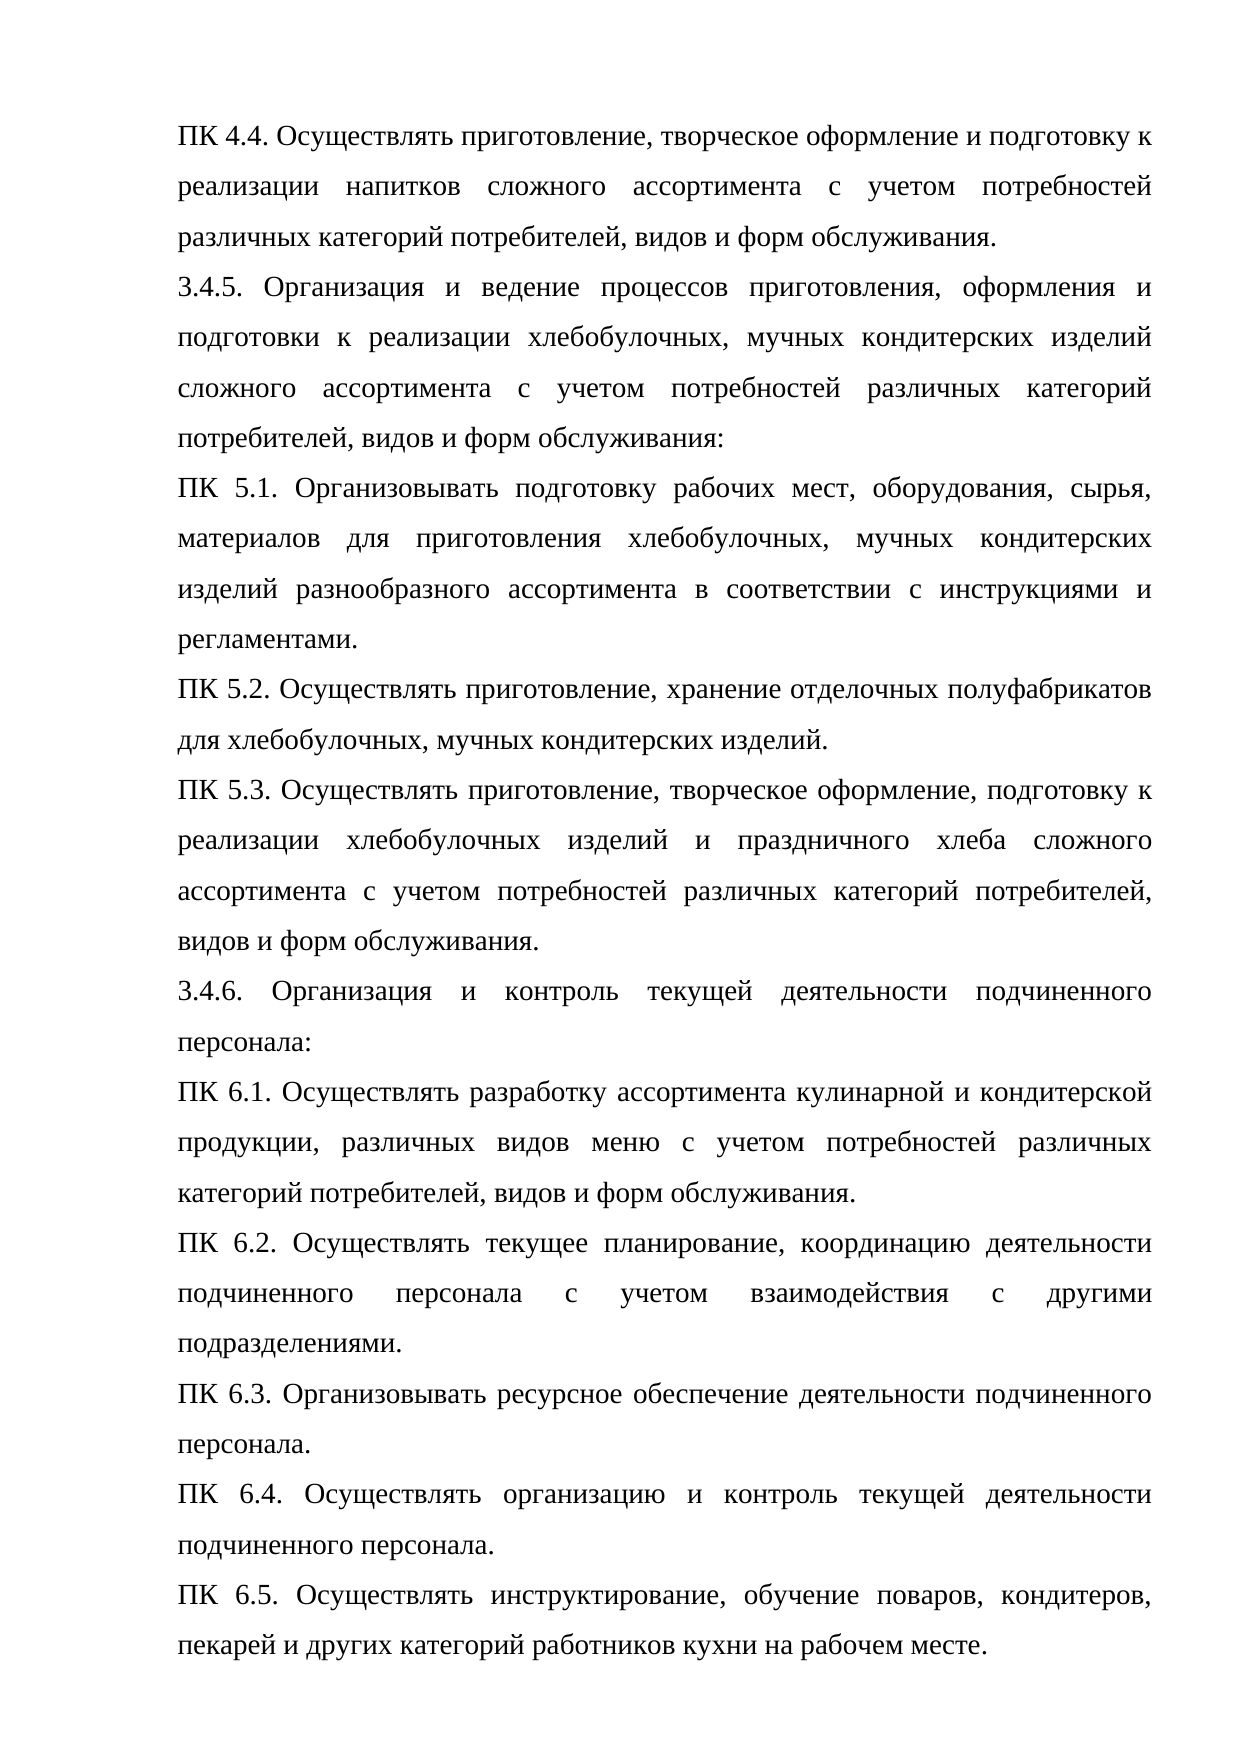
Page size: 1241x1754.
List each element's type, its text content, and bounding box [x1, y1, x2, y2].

text ПК 6.1. Осуществлять разработку ассортимента кулинарной и кондитерской продукции, различных видов меню с учетом потребностей различных категорий потребителей, видов и форм обслуживания. [177, 1074, 1153, 1208]
text ПК 5.1. Организовывать подготовку рабочих мест, оборудования, сырья, материалов для приготовления хлебобулочных, мучных кондитерских изделий разнообразного ассортимента в соответствии с инструкциями и регламентами. [177, 470, 1153, 655]
text ПК 5.2. Осуществлять приготовление, хранение отделочных полуфабрикатов для хлебобулочных, мучных кондитерских изделий. [177, 672, 1153, 755]
text ПК 6.5. Осуществлять инструктирование, обучение поваров, кондитеров, пекарей и других категорий работников кухни на рабочем месте. [177, 1577, 1153, 1661]
text 3.4.5. Организация и ведение процессов приготовления, оформления и подготовки к реализации хлебобулочных, мучных кондитерских изделий сложного ассортимента с учетом потребностей различных категорий потребителей, видов и форм обслуживания: [177, 269, 1153, 453]
text ПК 6.2. Осуществлять текущее планирование, координацию деятельности подчиненного персонала с учетом взаимодействия с другими подразделениями. [177, 1225, 1153, 1359]
text ПК 6.4. Осуществлять организацию и контроль текущей деятельности подчиненного персонала. [177, 1477, 1153, 1560]
text 3.4.6. Организация и контроль текущей деятельности подчиненного персонала: [177, 973, 1153, 1057]
text ПК 4.4. Осуществлять приготовление, творческое оформление и подготовку к реализации напитков сложного ассортимента с учетом потребностей различных категорий потребителей, видов и форм обслуживания. [177, 118, 1153, 252]
text ПК 5.3. Осуществлять приготовление, творческое оформление, подготовку к реализации хлебобулочных изделий и праздничного хлеба сложного ассортимента с учетом потребностей различных категорий потребителей, видов и форм обслуживания. [177, 772, 1153, 957]
text ПК 6.3. Организовывать ресурсное обеспечение деятельности подчиненного персонала. [177, 1376, 1153, 1460]
